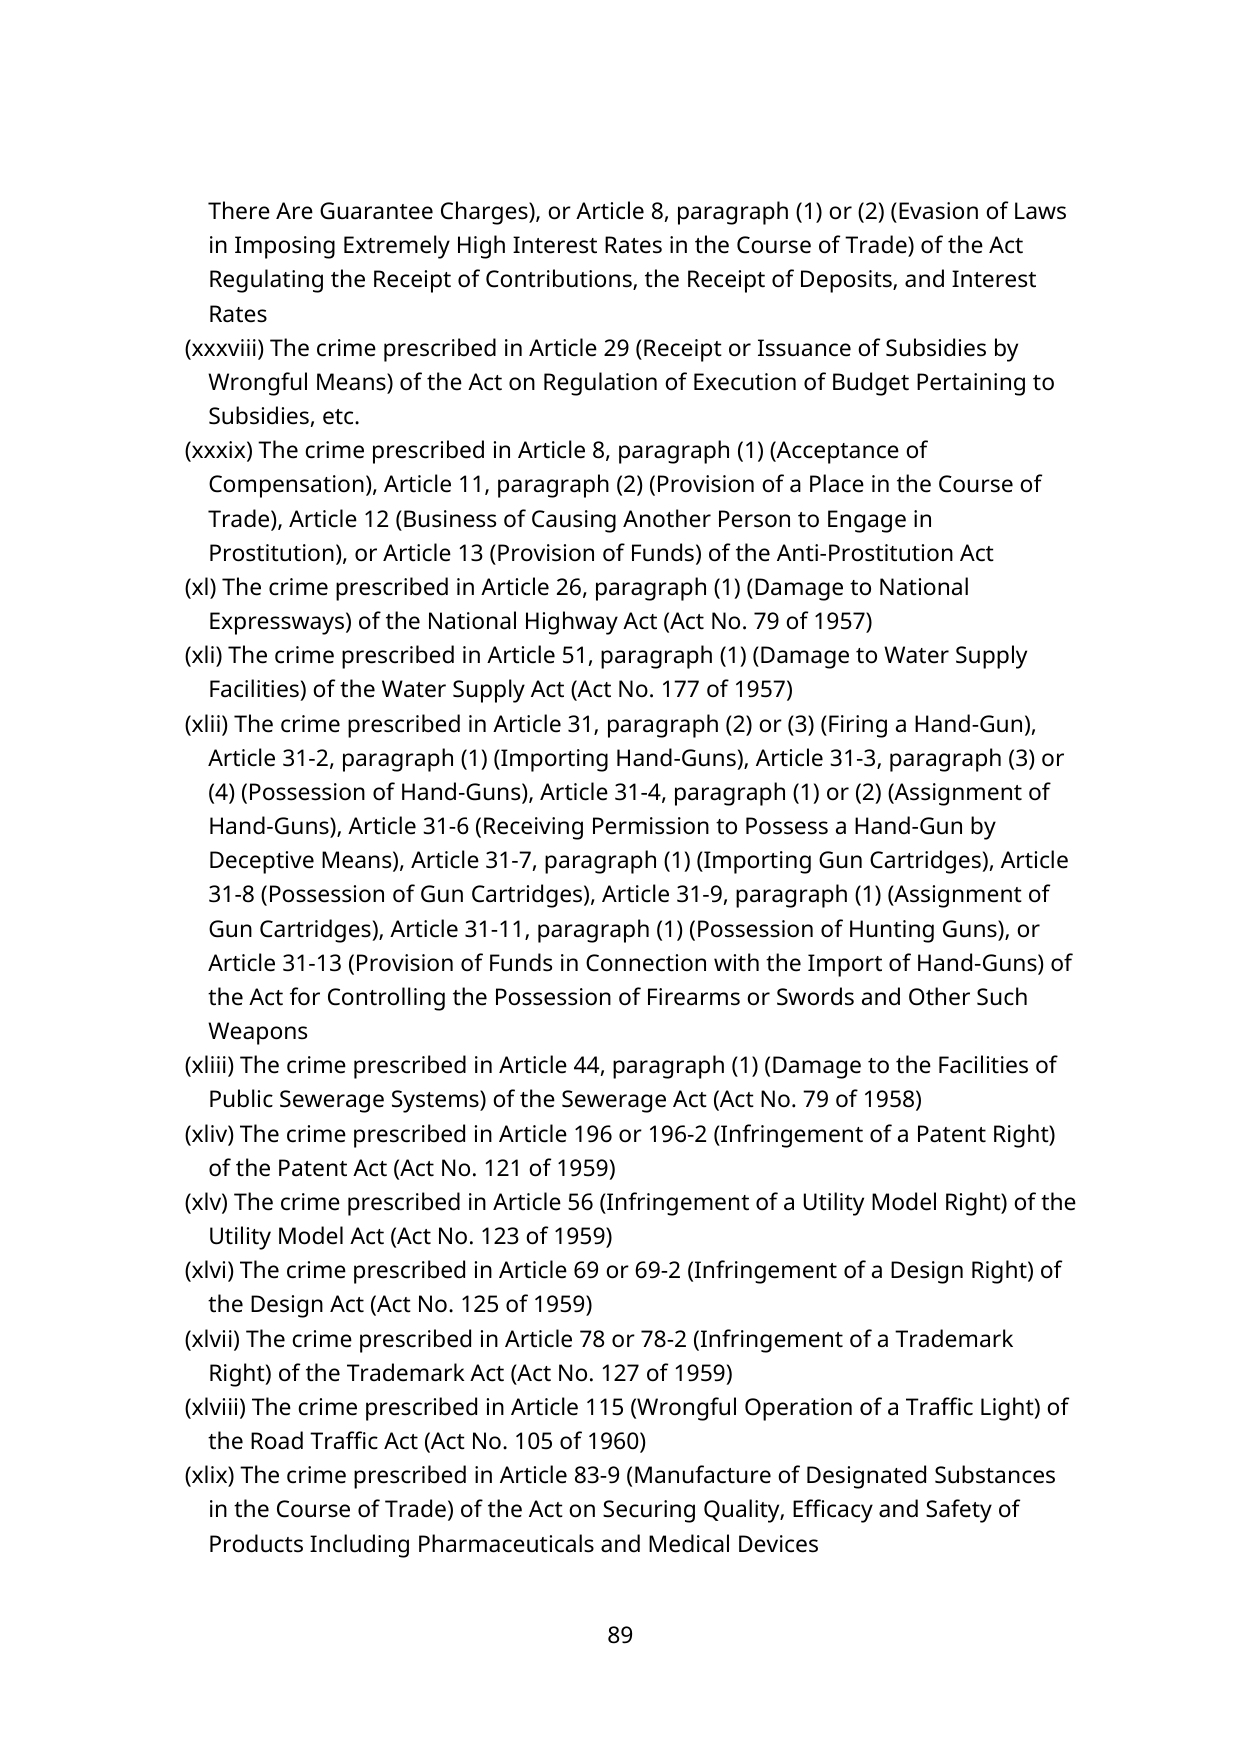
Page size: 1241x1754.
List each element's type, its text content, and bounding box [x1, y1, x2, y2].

text (xxxviii) The crime prescribed in Article 29 (Receipt or Issuance of Subsidies by Wrongful Means) of the Act on Regulation of Execution of Budget Pertaining to Subsidies, etc. [184, 330, 1079, 433]
text (xlii) The crime prescribed in Article 31, paragraph (2) or (3) (Firing a Hand-Gun), Article 31-2, paragraph (1) (Importing Hand-Guns), Article 31-3, paragraph (3) or (4) (Possession of Hand-Guns), Article 31-4, paragraph (1) or (2) (Assignment of Hand-Guns), Article 31-6 (Receiving Permission to Possess a Hand-Gun by Deceptive Means), Article 31-7, paragraph (1) (Importing Gun Cartridges), Article 31-8 (Possession of Gun Cartridges), Article 31-9, paragraph (1) (Assignment of Gun Cartridges), Article 31-11, paragraph (1) (Possession of Hunting Guns), or Article 31-13 (Provision of Funds in Connection with the Import of Hand-Guns) of the Act for Controlling the Possession of Firearms or Swords and Other Such Weapons [184, 706, 1079, 1048]
text (xxxix) The crime prescribed in Article 8, paragraph (1) (Acceptance of Compensation), Article 11, paragraph (2) (Provision of a Place in the Course of Trade), Article 12 (Business of Causing Another Person to Engage in Prostitution), or Article 13 (Provision of Funds) of the Anti-Prostitution Act [184, 433, 1079, 569]
text (xlviii) The crime prescribed in Article 115 (Wrongful Operation of a Traffic Light) of the Road Traffic Act (Act No. 105 of 1960) [184, 1389, 1079, 1458]
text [184, 194, 1079, 330]
text (xliii) The crime prescribed in Article 44, paragraph (1) (Damage to the Facilities of Public Sewerage Systems) of the Sewerage Act (Act No. 79 of 1958) [184, 1048, 1079, 1116]
text (xlvi) The crime prescribed in Article 69 or 69-2 (Infringement of a Design Right) of the Design Act (Act No. 125 of 1959) [184, 1253, 1079, 1321]
text (xlix) The crime prescribed in Article 83-9 (Manufacture of Designated Substances in the Course of Trade) of the Act on Securing Quality, Efficacy and Safety of Products Including Pharmaceuticals and Medical Devices [184, 1458, 1079, 1560]
text (xliv) The crime prescribed in Article 196 or 196-2 (Infringement of a Patent Right) of the Patent Act (Act No. 121 of 1959) [184, 1116, 1079, 1184]
text (xlv) The crime prescribed in Article 56 (Infringement of a Utility Model Right) of the Utility Model Act (Act No. 123 of 1959) [184, 1184, 1079, 1253]
text (xl) The crime prescribed in Article 26, paragraph (1) (Damage to National Expressways) of the National Highway Act (Act No. 79 of 1957) [184, 569, 1079, 638]
text (xli) The crime prescribed in Article 51, paragraph (1) (Damage to Water Supply Facilities) of the Water Supply Act (Act No. 177 of 1957) [184, 638, 1079, 706]
text (xlvii) The crime prescribed in Article 78 or 78-2 (Infringement of a Trademark Right) of the Trademark Act (Act No. 127 of 1959) [184, 1321, 1079, 1389]
